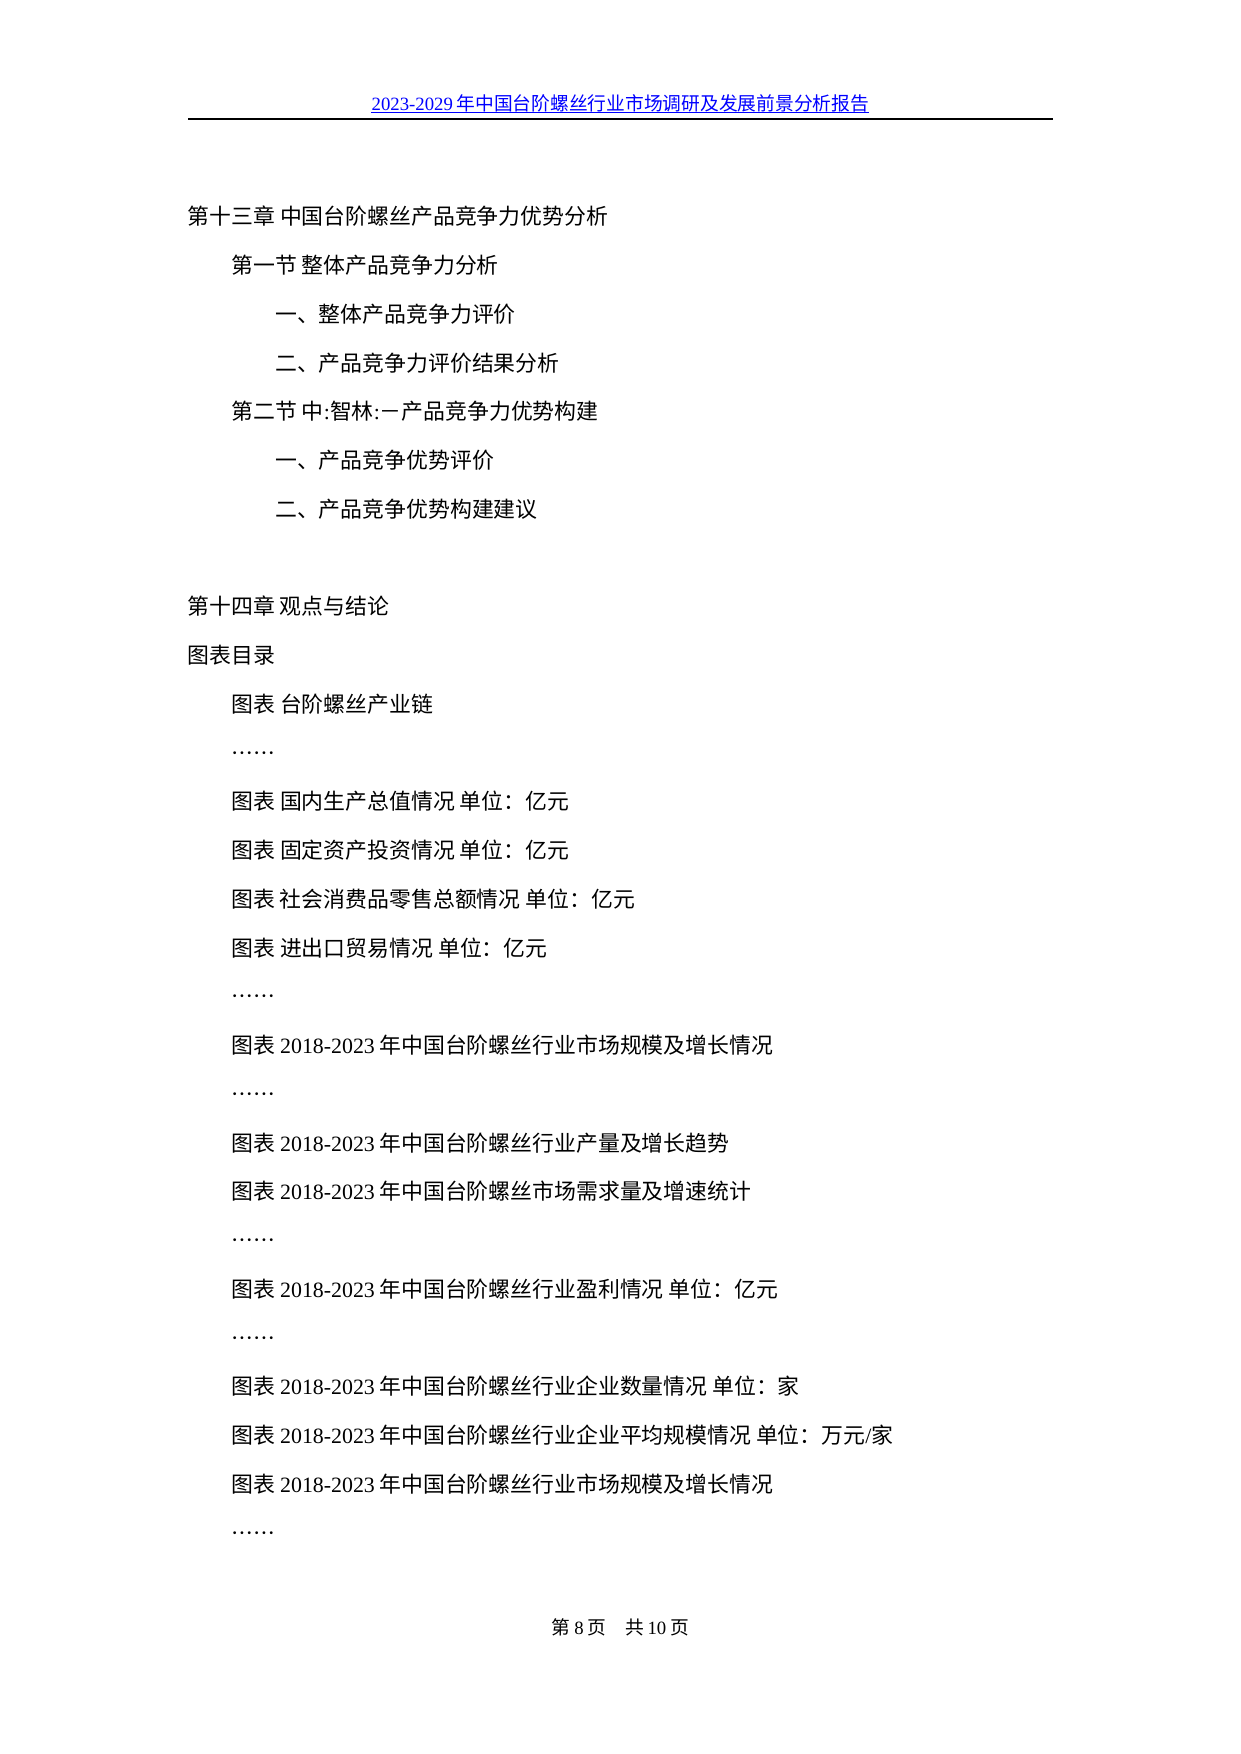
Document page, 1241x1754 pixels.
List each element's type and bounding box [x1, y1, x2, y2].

text [187, 150, 1053, 1548]
